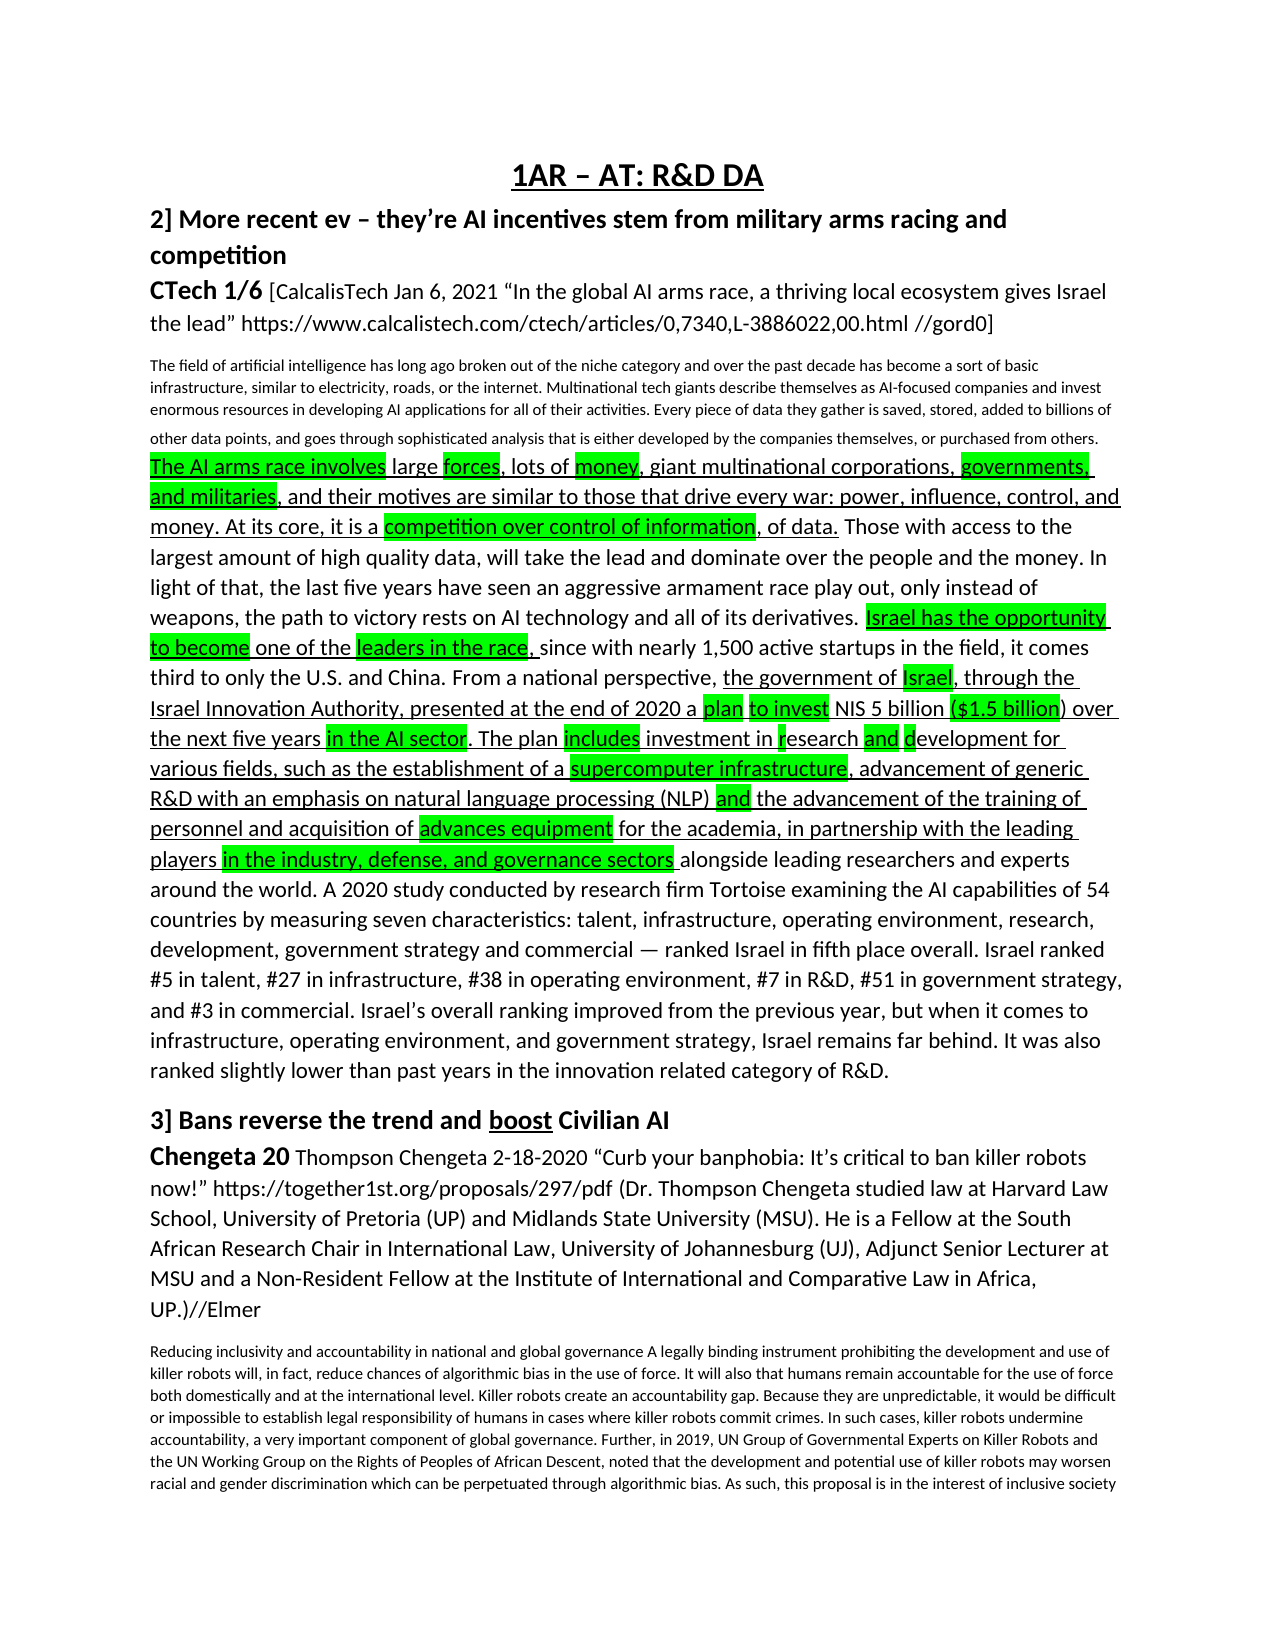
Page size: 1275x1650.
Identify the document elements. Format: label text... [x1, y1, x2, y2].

subtitle 2] More recent ev – they’re AI incentives stem from military arms racing and competition [150, 202, 1125, 271]
subtitle 1AR – AT: R&D DA [150, 154, 1125, 195]
text The field of artificial intelligence has long ago broken out of the niche category and over the past decade has become a sort of basic infrastructure, similar to electricity, roads, or the internet. Multinational tech giants describe themselves as AI-focused companies and invest enormous resources in developing AI applications for all of their activities. Every piece of data they gather is saved, stored, added to billions of other data points, and goes through sophisticated analysis that is either developed by the companies themselves, or purchased from others. The AI arms race involves large forces, lots of money, giant multinational corporations, governments, and militaries, and their motives are similar to those that drive every war: power, influence, control, and money. At its core, it is a competition over control of information, of data. Those with access to the largest amount of high quality data, will take the lead and dominate over the people and the money. In light of that, the last five years have seen an aggressive armament race play out, only instead of weapons, the path to victory rests on AI technology and all of its derivatives. Israel has the opportunity to become one of the leaders in the race, since with nearly 1,500 active startups in the field, it comes third to only the U.S. and China. From a national perspective, the government of Israel, through the Israel Innovation Authority, presented at the end of 2020 a plan to invest NIS 5 billion ($1.5 billion) over the next five years in the AI sector. The plan includes investment in research and development for various fields, such as the establishment of a supercomputer infrastructure, advancement of generic R&D with an emphasis on natural language processing (NLP) and the advancement of the training of personnel and acquisition of advances equipment for the academia, in partnership with the leading players in the industry, defense, and governance sectors alongside leading researchers and experts around the world. A 2020 study conducted by research firm Tortoise examining the AI capabilities of 54 countries by measuring seven characteristics: talent, infrastructure, operating environment, research, development, government strategy and commercial — ranked Israel in fifth place overall. Israel ranked #5 in talent, #27 in infrastructure, #38 in operating environment, #7 in R&D, #51 in government strategy, and #3 in commercial. Israel’s overall ranking improved from the previous year, but when it comes to infrastructure, operating environment, and government strategy, Israel remains far behind. It was also ranked slightly lower than past years in the innovation related category of R&D. [150, 356, 1125, 1084]
text Chengeta 20 Thompson Chengeta 2-18-2020 “Curb your banphobia: It’s critical to ban killer robots now!” https://together1st.org/proposals/297/pdf (Dr. Thompson Chengeta studied law at Harvard Law School, University of Pretoria (UP) and Midlands State University (MSU). He is a Fellow at the South African Research Chair in International Law, University of Johannesburg (UJ), Adjunct Senior Lecturer at MSU and a Non-Resident Fellow at the Institute of International and Comparative Law in Africa, UP.)//Elmer [150, 1139, 1125, 1323]
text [150, 1342, 1125, 1493]
subtitle 3] Bans reverse the trend and boost Civilian AI [150, 1103, 1125, 1136]
text CTech 1/6 [CalcalisTech Jan 6, 2021 “In the global AI arms race, a thriving local ecosystem gives Israel the lead” https://www.calcalistech.com/ctech/articles/0,7340,L-3886022,00.html //gord0] [150, 273, 1125, 337]
